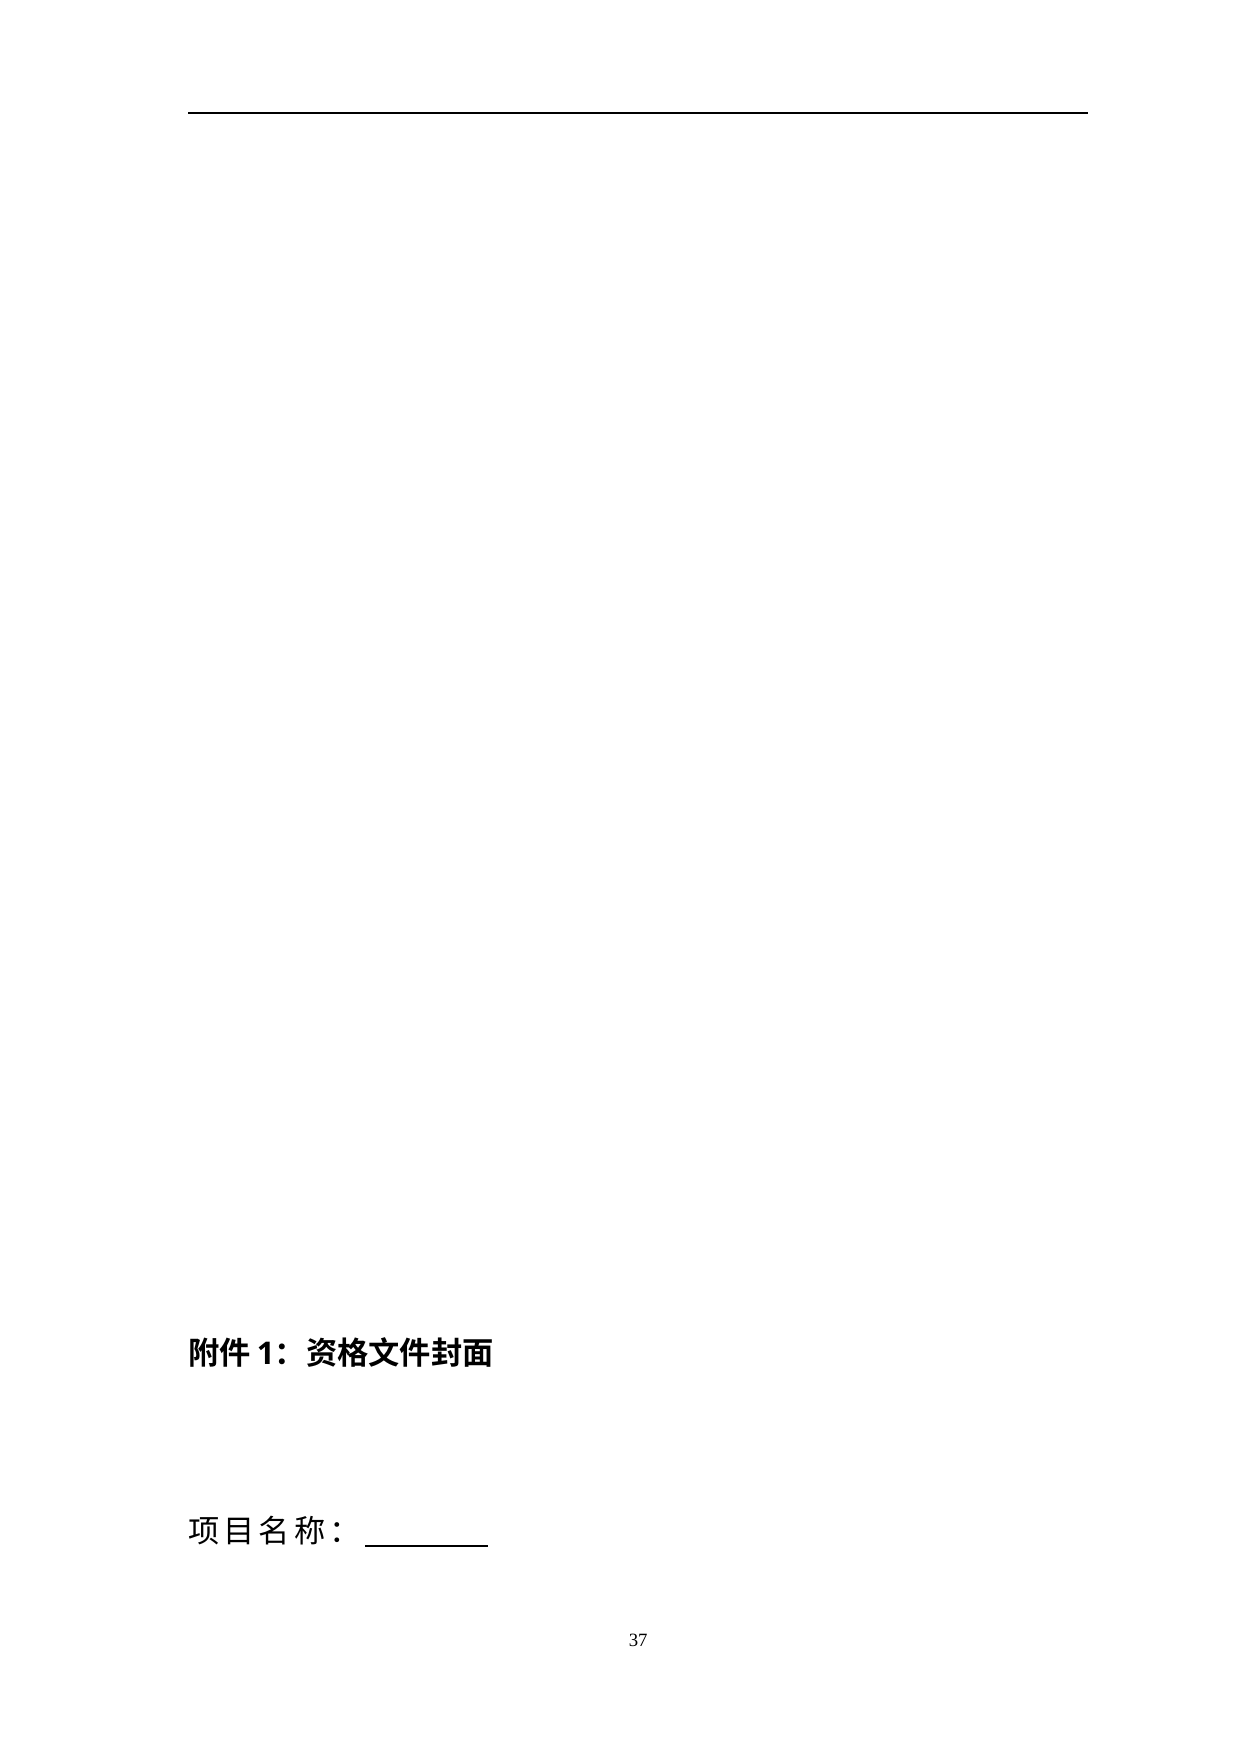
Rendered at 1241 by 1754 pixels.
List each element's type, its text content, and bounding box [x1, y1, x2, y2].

text 附件1：资格文件封面 [188, 1328, 1088, 1374]
text 项目名称： [188, 1497, 1099, 1562]
